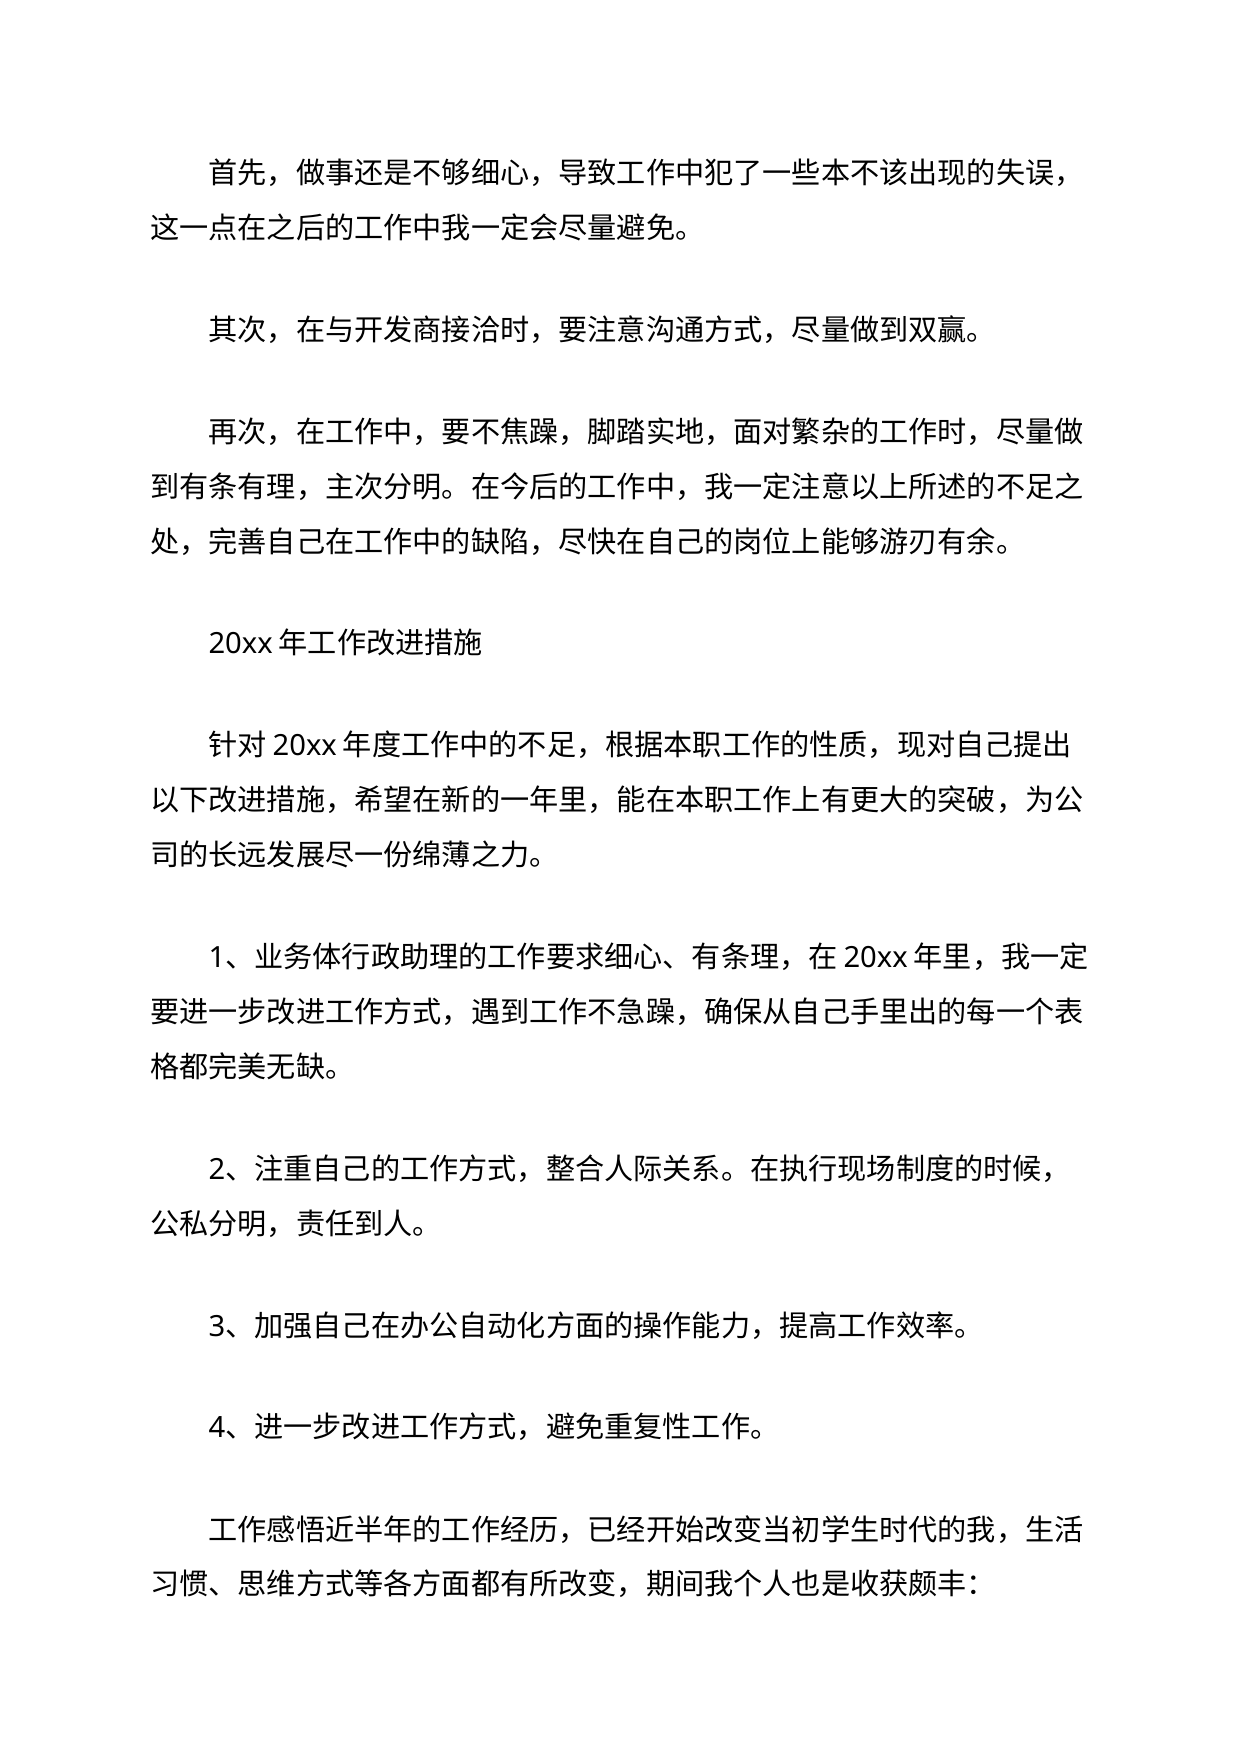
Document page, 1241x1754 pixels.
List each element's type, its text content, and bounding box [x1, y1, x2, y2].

text 其次，在与开发商接洽时，要注意沟通方式，尽量做到双赢。 [150, 307, 1090, 349]
text 3、加强自己在办公自动化方面的操作能力，提高工作效率。 [150, 1302, 1090, 1344]
text 2、注重自己的工作方式，整合人际关系。在执行现场制度的时候，公私分明，责任到人。 [150, 1145, 1090, 1243]
text 20xx年工作改进措施 [150, 620, 1090, 662]
text 工作感悟近半年的工作经历，已经开始改变当初学生时代的我，生活习惯、思维方式等各方面都有所改变，期间我个人也是收获颇丰： [150, 1506, 1090, 1603]
text 首先，做事还是不够细心，导致工作中犯了一些本不该出现的失误，这一点在之后的工作中我一定会尽量避免。 [150, 150, 1090, 247]
text 再次，在工作中，要不焦躁，脚踏实地，面对繁杂的工作时，尽量做到有条有理，主次分明。在今后的工作中，我一定注意以上所述的不足之处，完善自己在工作中的缺陷，尽快在自己的岗位上能够游刃有余。 [150, 408, 1090, 561]
text 4、进一步改进工作方式，避免重复性工作。 [150, 1404, 1090, 1446]
text 针对20xx年度工作中的不足，根据本职工作的性质，现对自己提出以下改进措施，希望在新的一年里，能在本职工作上有更大的突破，为公司的长远发展尽一份绵薄之力。 [150, 722, 1090, 874]
text 1、业务体行政助理的工作要求细心、有条理，在20xx年里，我一定要进一步改进工作方式，遇到工作不急躁，确保从自己手里出的每一个表格都完美无缺。 [150, 934, 1090, 1086]
